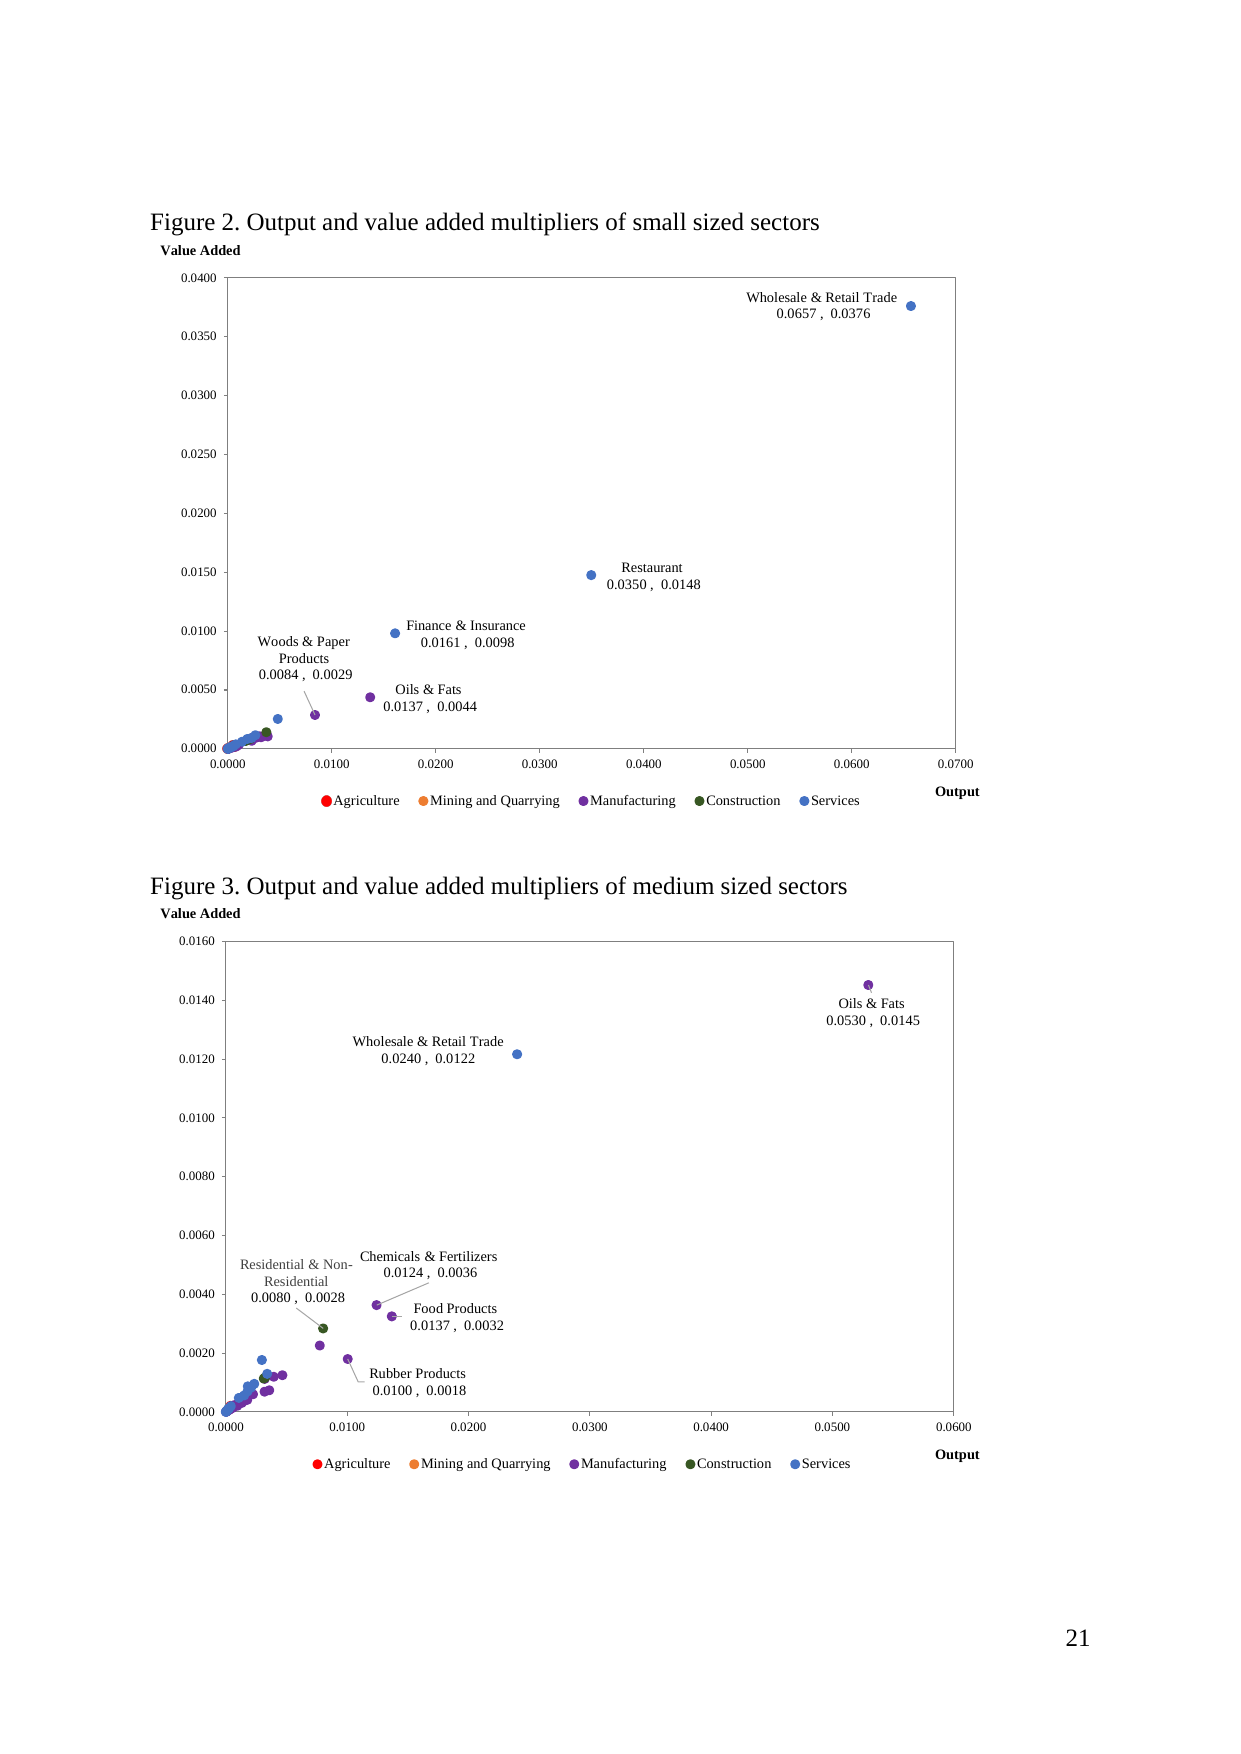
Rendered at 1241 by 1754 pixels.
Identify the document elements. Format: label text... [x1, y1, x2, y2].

text Figure 2. Output and value added multipliers of small sized sectors [150, 207, 1090, 236]
text Figure 3. Output and value added multipliers of medium sized sectors [150, 871, 1090, 899]
